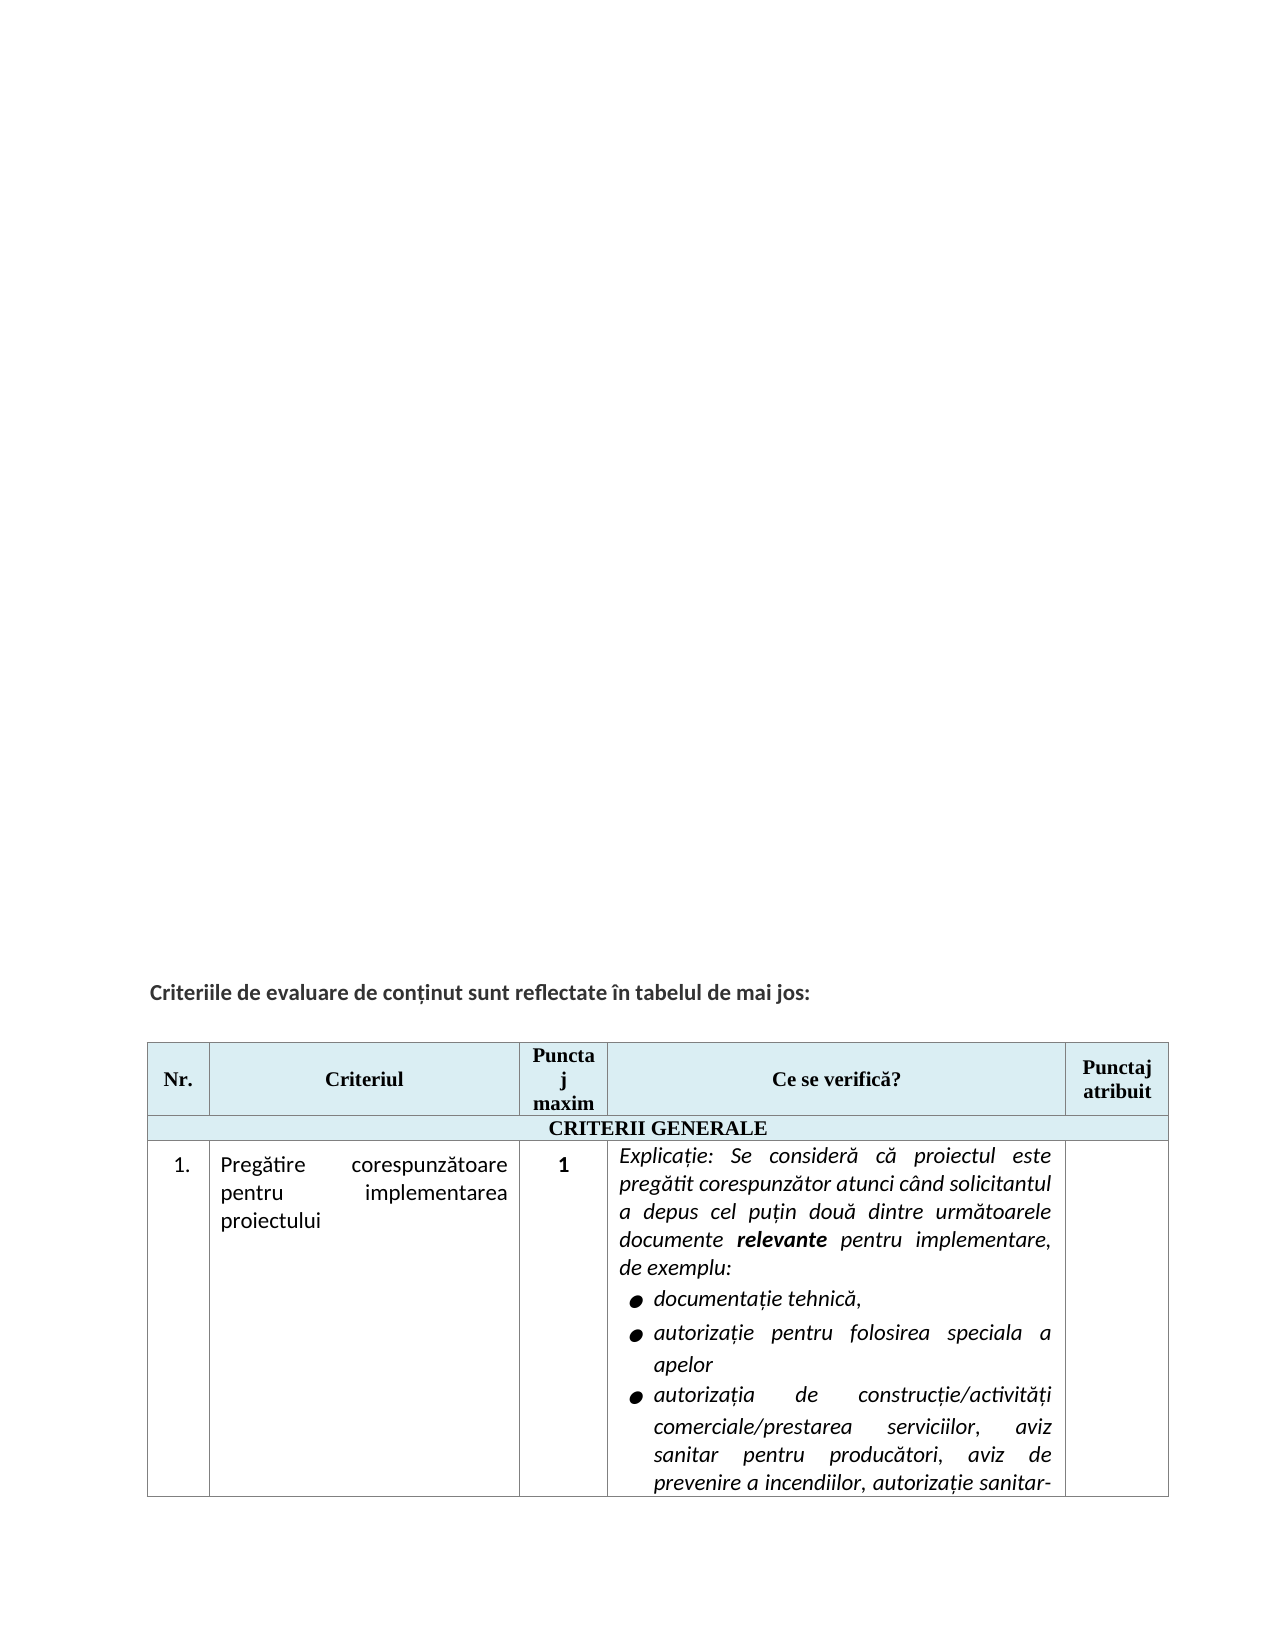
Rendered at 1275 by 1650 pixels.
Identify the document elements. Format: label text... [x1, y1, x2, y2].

text Criteriile de evaluare de conținut sunt reflectate în tabelul de mai jos: [150, 978, 1166, 1006]
table_cell CRITERII GENERALE [148, 1116, 1168, 1140]
table_header Punctaj atribuit [1066, 1043, 1168, 1115]
table_header Punctaj maxim [520, 1043, 607, 1115]
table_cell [210, 1141, 519, 1496]
table_cell [1066, 1141, 1168, 1496]
table_header Nr. [148, 1043, 209, 1115]
table_cell 1 [520, 1141, 607, 1496]
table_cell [608, 1141, 1065, 1496]
table_header Criteriul [210, 1043, 519, 1115]
table_cell [148, 1141, 209, 1496]
table_header Ce se verifică? [608, 1043, 1065, 1115]
